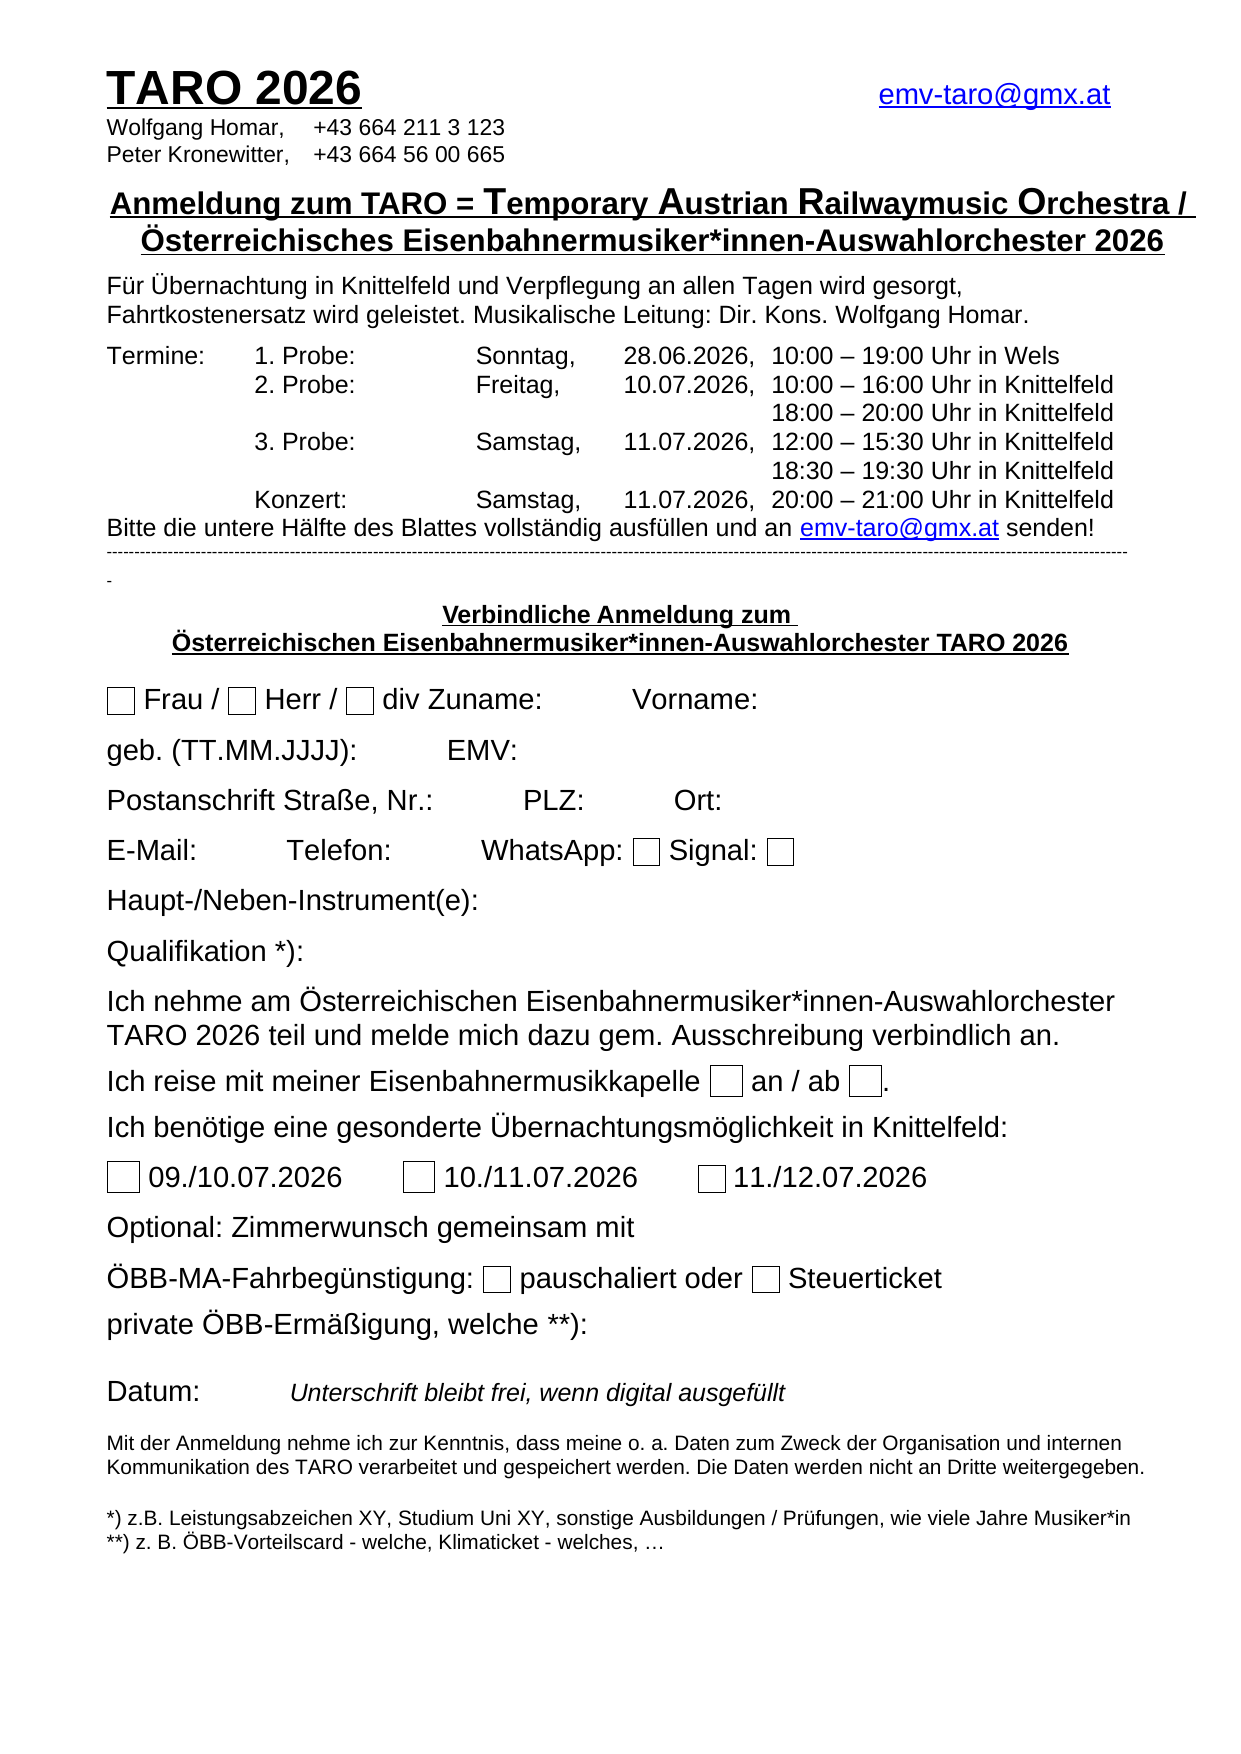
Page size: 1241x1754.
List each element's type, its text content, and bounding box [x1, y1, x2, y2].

text Datum: Unterschrift bleibt frei, wenn digital ausgefüllt [106, 1374, 1175, 1407]
text Konzert: Samstag, 11.07.2026, 20:00 – 21:00 Uhr in Knittelfeld [254, 485, 1134, 513]
text Ich benötige eine gesonderte Übernachtungsmöglichkeit in Knittelfeld: 09./10.07.2026 10./11.07.2026 11./12.07.2026 [106, 1110, 1175, 1193]
subtitle Anmeldung zum TARO = Temporary Austrian Railwaymusic Orchestra / Österreichisches Eisenbahnermusiker*innen-Auswahlorchester 2026 [106, 179, 1199, 258]
subtitle Verbindliche Anmeldung zum Österreichischen Eisenbahnermusiker*innen-Auswahlorchester TARO 2026 [106, 600, 1134, 657]
text Qualifikation *): [106, 934, 1134, 967]
text ÖBB-MA-Fahrbegünstigung: pauschaliert oder Steuerticket [106, 1261, 1175, 1294]
text Frau / Herr / div Zuname: Vorname: [106, 682, 1134, 716]
text Haupt-/Neben-Instrument(e): [106, 883, 1134, 917]
text Mit der Anmeldung nehme ich zur Kenntnis, dass meine o. a. Daten zum Zweck der Organisation und internen Kommunikation des TARO verarbeitet und gespeichert werden. Die Daten werden nicht an Dritte weitergegeben. [106, 1431, 1175, 1506]
text Ich reise mit meiner Eisenbahnermusikkapelle an / ab . [106, 1064, 1134, 1097]
text Für Übernachtung in Knittelfeld und Verpflegung an allen Tagen wird gesorgt, Fahrtkostenersatz wird geleistet. Musikalische Leitung: Dir. Kons. Wolfgang Homar. [106, 271, 1134, 328]
text 18:30 – 19:30 Uhr in Knittelfeld [254, 456, 1134, 485]
text Termine: 1. Probe: Sonntag, 28.06.2026, 10:00 – 19:00 Uhr in Wels [106, 341, 1134, 370]
text 18:00 – 20:00 Uhr in Knittelfeld [254, 398, 1134, 427]
text **) z. B. ÖBB-Vorteilscard - welche, Klimaticket - welches, … [106, 1529, 1175, 1553]
subtitle TARO 2026 emv-taro@gmx.at [106, 59, 1134, 114]
text 2. Probe: Freitag, 10.07.2026, 10:00 – 16:00 Uhr in Knittelfeld [254, 370, 1134, 398]
text Ich nehme am Österreichischen Eisenbahnermusiker*innen-Auswahlorchester TARO 2026 teil und melde mich dazu gem. Ausschreibung verbindlich an. [106, 984, 1134, 1051]
text Wolfgang Homar, +43 664 211 3 123 Peter Kronewitter, +43 664 56 00 665 [106, 114, 992, 167]
text *) z.B. Leistungsabzeichen XY, Studium Uni XY, sonstige Ausbildungen / Prüfungen, wie viele Jahre Musiker*in [106, 1506, 1175, 1529]
text 3. Probe: Samstag, 11.07.2026, 12:00 – 15:30 Uhr in Knittelfeld [254, 427, 1134, 456]
text ----------------------------------------------------------------------------------------------------------------------------------------------------------------------------------------- [106, 542, 1134, 590]
text Optional: Zimmerwunsch gemeinsam mit [106, 1210, 1175, 1244]
text E-Mail: Telefon: WhatsApp: Signal: [106, 833, 1155, 867]
text geb. (TT.MM.JJJJ): EMV: [106, 732, 1155, 766]
text Bitte die untere Hälfte des Blattes vollständig ausfüllen und an emv-taro@gmx.at senden! [106, 513, 1134, 542]
text Postanschrift Straße, Nr.: PLZ: Ort: [106, 783, 1134, 816]
text private ÖBB-Ermäßigung, welche **): [106, 1307, 1175, 1340]
